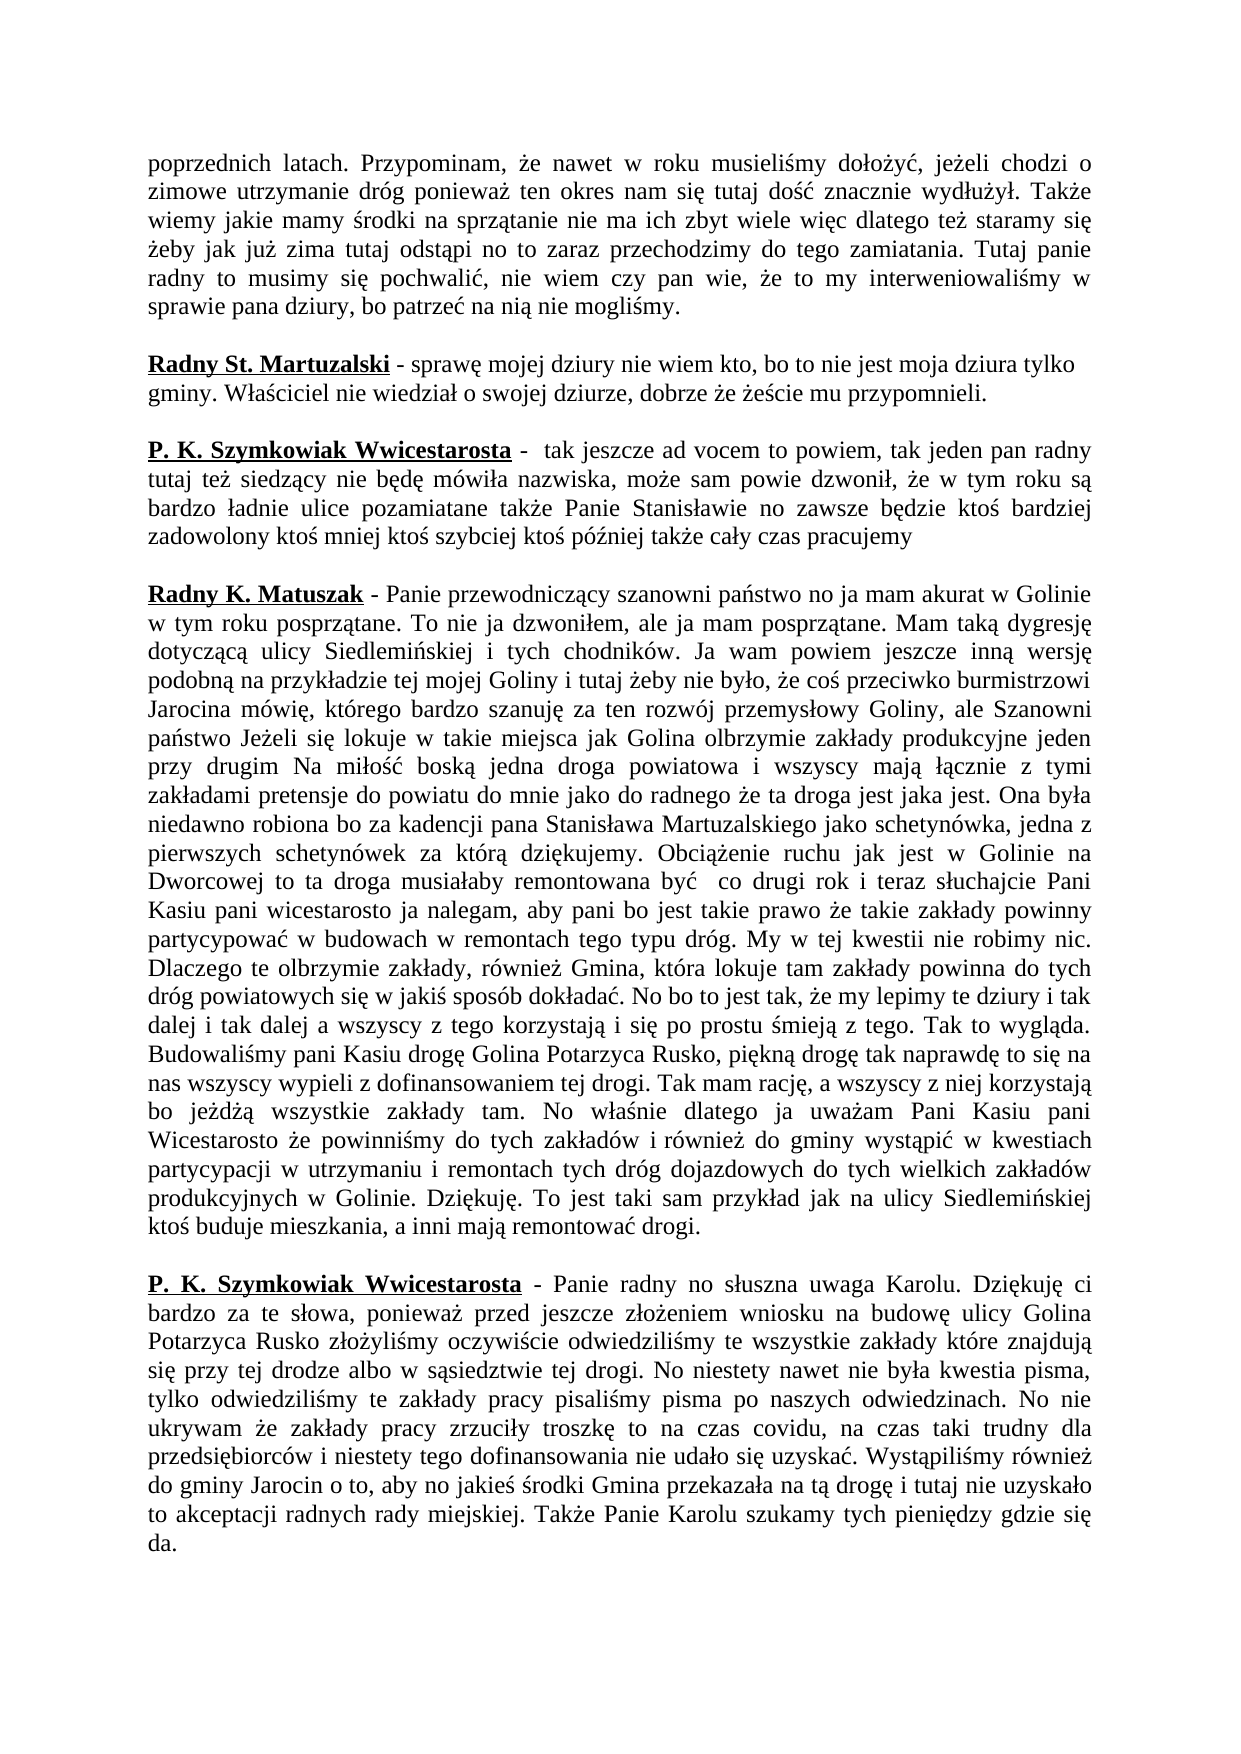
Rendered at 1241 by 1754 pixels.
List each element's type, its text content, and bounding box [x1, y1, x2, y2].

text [148, 148, 1093, 320]
text P. K. Szymkowiak Wwicestarosta - tak jeszcze ad vocem to powiem, tak jeden pan radny tutaj też siedzący nie będę mówiła nazwiska, może sam powie dzwonił, że w tym roku są bardzo ładnie ulice pozamiatane także Panie Stanisławie no zawsze będzie ktoś bardziej zadowolony ktoś mniej ktoś szybciej ktoś później także cały czas pracujemy [148, 435, 1093, 550]
text P. K. Szymkowiak Wwicestarosta - Panie radny no słuszna uwaga Karolu. Dziękuję ci bardzo za te słowa, ponieważ przed jeszcze złożeniem wniosku na budowę ulicy Golina Potarzyca Rusko złożyliśmy oczywiście odwiedziliśmy te wszystkie zakłady które znajdują się przy tej drodze albo w sąsiedztwie tej drogi. No niestety nawet nie była kwestia pisma, tylko odwiedziliśmy te zakłady pracy pisaliśmy pisma po naszych odwiedzinach. No nie ukrywam że zakłady pracy zrzuciły troszkę to na czas covidu, na czas taki trudny dla przedsiębiorców i niestety tego dofinansowania nie udało się uzyskać. Wystąpiliśmy również do gminy Jarocin o to, aby no jakieś środki Gmina przekazała na tą drogę i tutaj nie uzyskało to akceptacji radnych rady miejskiej. Także Panie Karolu szukamy tych pieniędzy gdzie się da. [148, 1269, 1093, 1556]
text Radny K. Matuszak - Panie przewodniczący szanowni państwo no ja mam akurat w Golinie w tym roku posprzątane. To nie ja dzwoniłem, ale ja mam posprzątane. Mam taką dygresję dotyczącą ulicy Siedlemińskiej i tych chodników. Ja wam powiem jeszcze inną wersję podobną na przykładzie tej mojej Goliny i tutaj żeby nie było, że coś przeciwko burmistrzowi Jarocina mówię, którego bardzo szanuję za ten rozwój przemysłowy Goliny, ale Szanowni państwo Jeżeli się lokuje w takie miejsca jak Golina olbrzymie zakłady produkcyjne jeden przy drugim Na miłość boską jedna droga powiatowa i wszyscy mają łącznie z tymi zakładami pretensje do powiatu do mnie jako do radnego że ta droga jest jaka jest. Ona była niedawno robiona bo za kadencji pana Stanisława Martuzalskiego jako schetynówka, jedna z pierwszych schetynówek za którą dziękujemy. Obciążenie ruchu jak jest w Golinie na Dworcowej to ta droga musiałaby remontowana być co drugi rok i teraz słuchajcie Pani Kasiu pani wicestarosto ja nalegam, aby pani bo jest takie prawo że takie zakłady powinny partycypować w budowach w remontach tego typu dróg. My w tej kwestii nie robimy nic. Dlaczego te olbrzymie zakłady, również Gmina, która lokuje tam zakłady powinna do tych dróg powiatowych się w jakiś sposób dokładać. No bo to jest tak, że my lepimy te dziury i tak dalej i tak dalej a wszyscy z tego korzystają i się po prostu śmieją z tego. Tak to wygląda. Budowaliśmy pani Kasiu drogę Golina Potarzyca Rusko, piękną drogę tak naprawdę to się na nas wszyscy wypieli z dofinansowaniem tej drogi. Tak mam rację, a wszyscy z niej korzystają bo jeżdżą wszystkie zakłady tam. No właśnie dlatego ja uważam Pani Kasiu pani Wicestarosto że powinniśmy do tych zakładów i również do gminy wystąpić w kwestiach partycypacji w utrzymaniu i remontach tych dróg dojazdowych do tych wielkich zakładów produkcyjnych w Golinie. Dziękuję. To jest taki sam przykład jak na ulicy Siedlemińskiej ktoś buduje mieszkania, a inni mają remontować drogi. [148, 579, 1093, 1240]
text Radny St. Martuzalski - sprawę mojej dziury nie wiem kto, bo to nie jest moja dziura tylko gminy. Właściciel nie wiedział o swojej dziurze, dobrze że żeście mu przypomnieli. [148, 349, 1093, 406]
